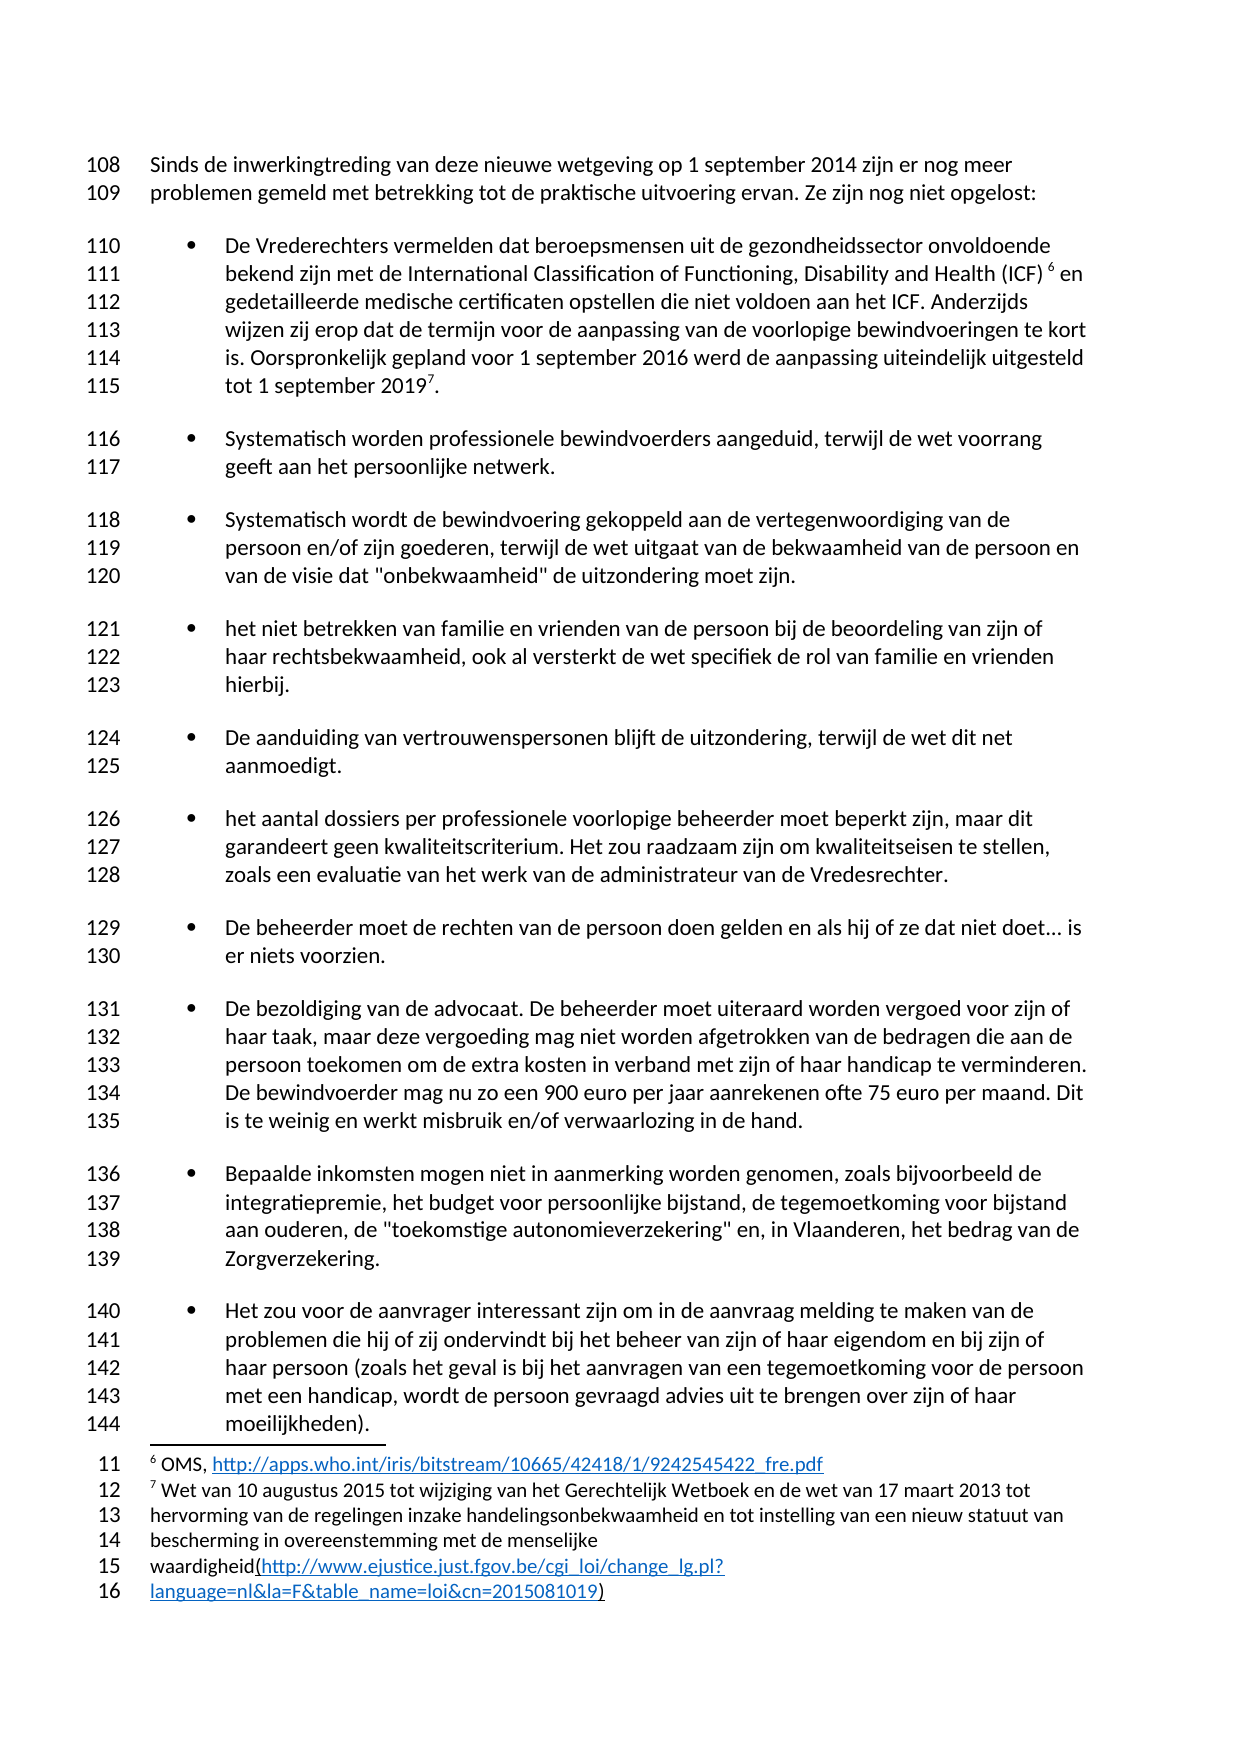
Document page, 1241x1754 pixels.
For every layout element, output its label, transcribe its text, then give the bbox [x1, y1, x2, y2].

list het niet betrekken van familie en vrienden van de persoon bij de beoordeling van zijn of haar rechtsbekwaamheid, ook al versterkt de wet specifiek de rol van familie en vrienden hierbij. [187, 614, 1090, 698]
list De aanduiding van vertrouwenspersonen blijft de uitzondering, terwijl de wet dit net aanmoedigt. [187, 723, 1090, 779]
list De Vrederechters vermelden dat beroepsmensen uit de gezondheidssector onvoldoende bekend zijn met de International Classification of Functioning, Disability and Health (ICF) en gedetailleerde medische certificaten opstellen die niet voldoen aan het ICF. Anderzijds wijzen zij erop dat de termijn voor de aanpassing van de voorlopige bewindvoeringen te kort is. Oorspronkelijk gepland voor 1 september 2016 werd de aanpassing uiteindelijk uitgesteld tot 1 september 2019. [187, 231, 1090, 399]
text Sinds de inwerkingtreding van deze nieuwe wetgeving op 1 september 2014 zijn er nog meer problemen gemeld met betrekking tot de praktische uitvoering ervan. Ze zijn nog niet opgelost: [150, 150, 1090, 206]
list het aantal dossiers per professionele voorlopige beheerder moet beperkt zijn, maar dit garandeert geen kwaliteitscriterium. Het zou raadzaam zijn om kwaliteitseisen te stellen, zoals een evaluatie van het werk van de administrateur van de Vredesrechter. [187, 804, 1090, 888]
list Systematisch worden professionele bewindvoerders aangeduid, terwijl de wet voorrang geeft aan het persoonlijke netwerk. [187, 424, 1090, 480]
list De beheerder moet de rechten van de persoon doen gelden en als hij of ze dat niet doet... is er niets voorzien. [187, 913, 1090, 969]
list De bezoldiging van de advocaat. De beheerder moet uiteraard worden vergoed voor zijn of haar taak, maar deze vergoeding mag niet worden afgetrokken van de bedragen die aan de persoon toekomen om de extra kosten in verband met zijn of haar handicap te verminderen. De bewindvoerder mag nu zo een 900 euro per jaar aanrekenen ofte 75 euro per maand. Dit is te weinig en werkt misbruik en/of verwaarlozing in de hand. [187, 994, 1090, 1134]
list Het zou voor de aanvrager interessant zijn om in de aanvraag melding te maken van de problemen die hij of zij ondervindt bij het beheer van zijn of haar eigendom en bij zijn of haar persoon (zoals het geval is bij het aanvragen van een tegemoetkoming voor de persoon met een handicap, wordt de persoon gevraagd advies uit te brengen over zijn of haar moeilijkheden). [187, 1297, 1090, 1437]
list Systematisch wordt de bewindvoering gekoppeld aan de vertegenwoordiging van de persoon en/of zijn goederen, terwijl de wet uitgaat van de bekwaamheid van de persoon en van de visie dat "onbekwaamheid" de uitzondering moet zijn. [187, 505, 1090, 589]
list Bepaalde inkomsten mogen niet in aanmerking worden genomen, zoals bijvoorbeeld de integratiepremie, het budget voor persoonlijke bijstand, de tegemoetkoming voor bijstand aan ouderen, de "toekomstige autonomieverzekering" en, in Vlaanderen, het bedrag van de Zorgverzekering. [187, 1159, 1090, 1272]
